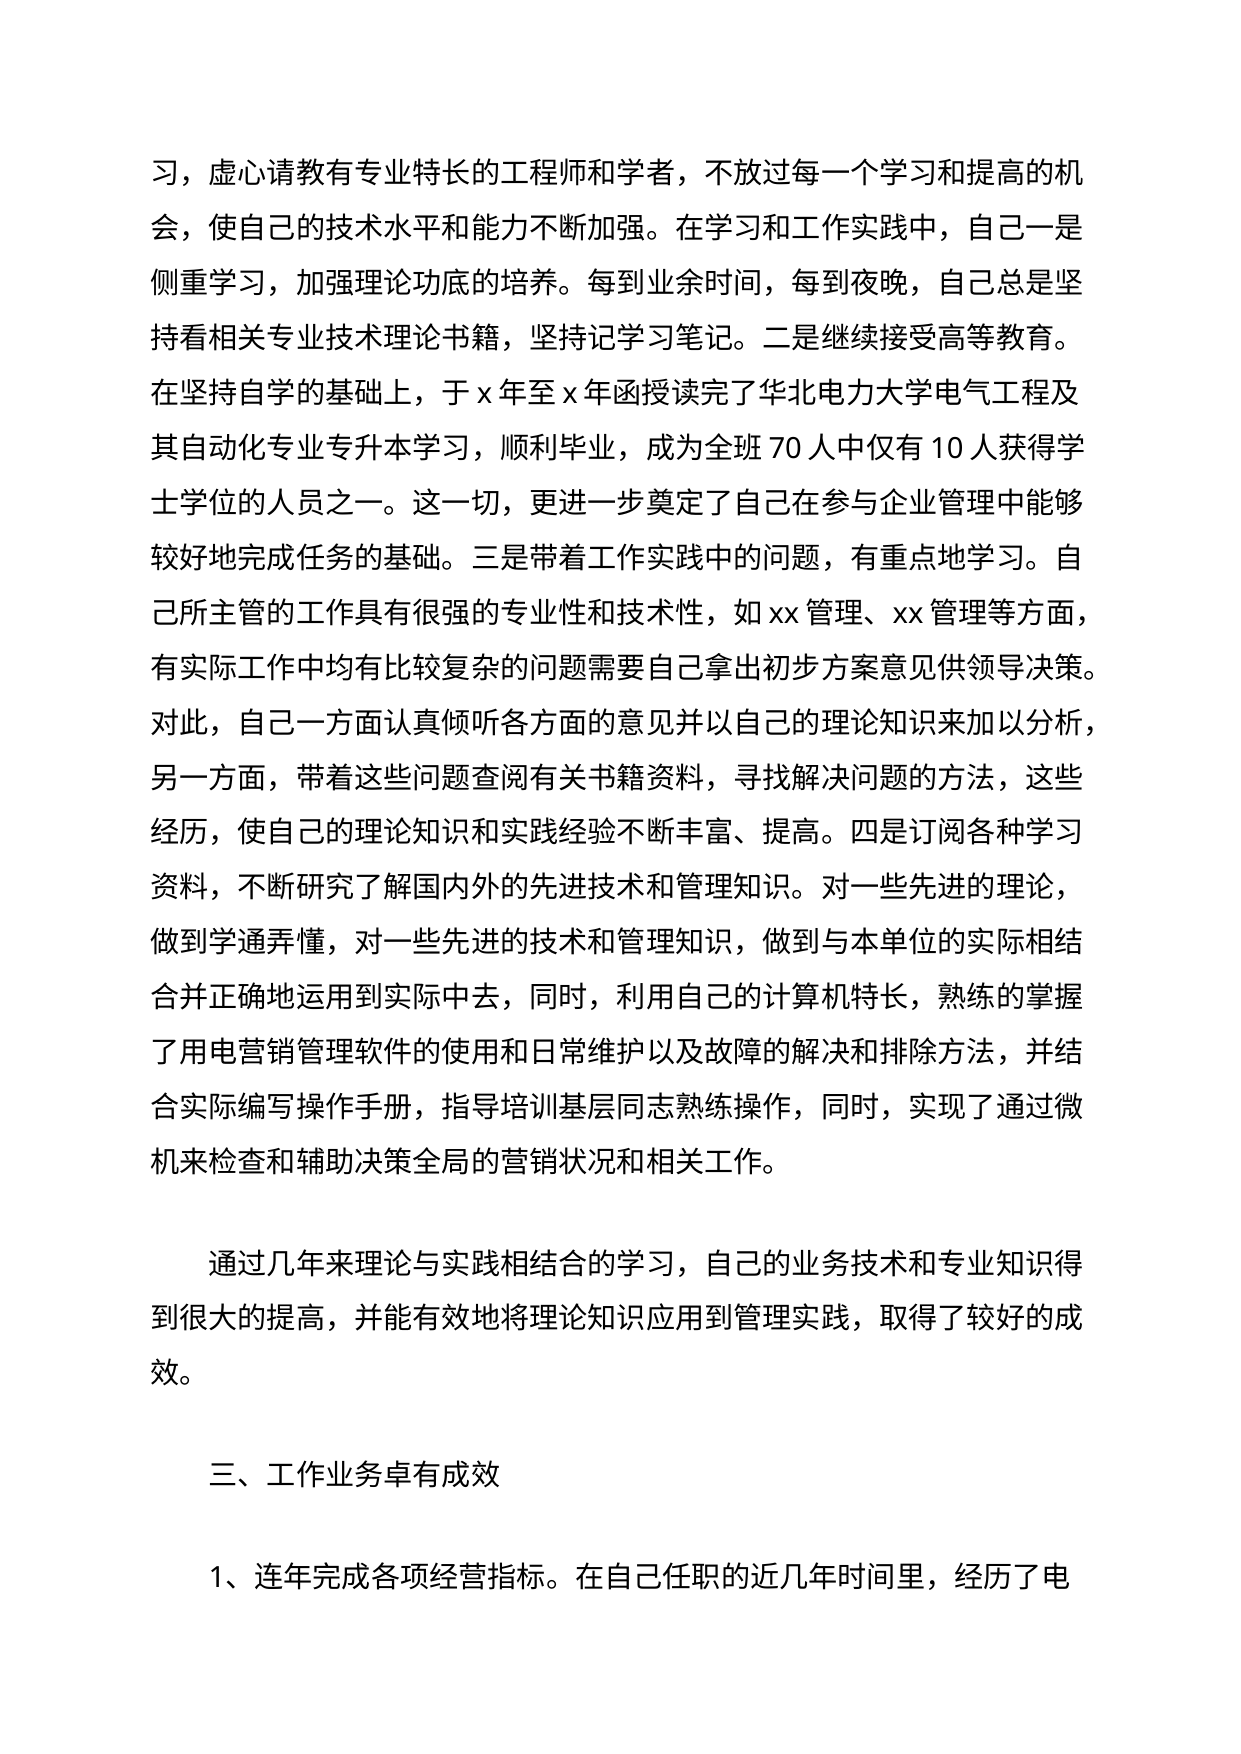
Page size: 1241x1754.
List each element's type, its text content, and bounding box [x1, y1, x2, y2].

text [150, 150, 1090, 1181]
text 通过几年来理论与实践相结合的学习，自己的业务技术和专业知识得到很大的提高，并能有效地将理论知识应用到管理实践，取得了较好的成效。 [150, 1240, 1090, 1392]
text 三、工作业务卓有成效 [150, 1452, 1090, 1494]
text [150, 1553, 1090, 1596]
